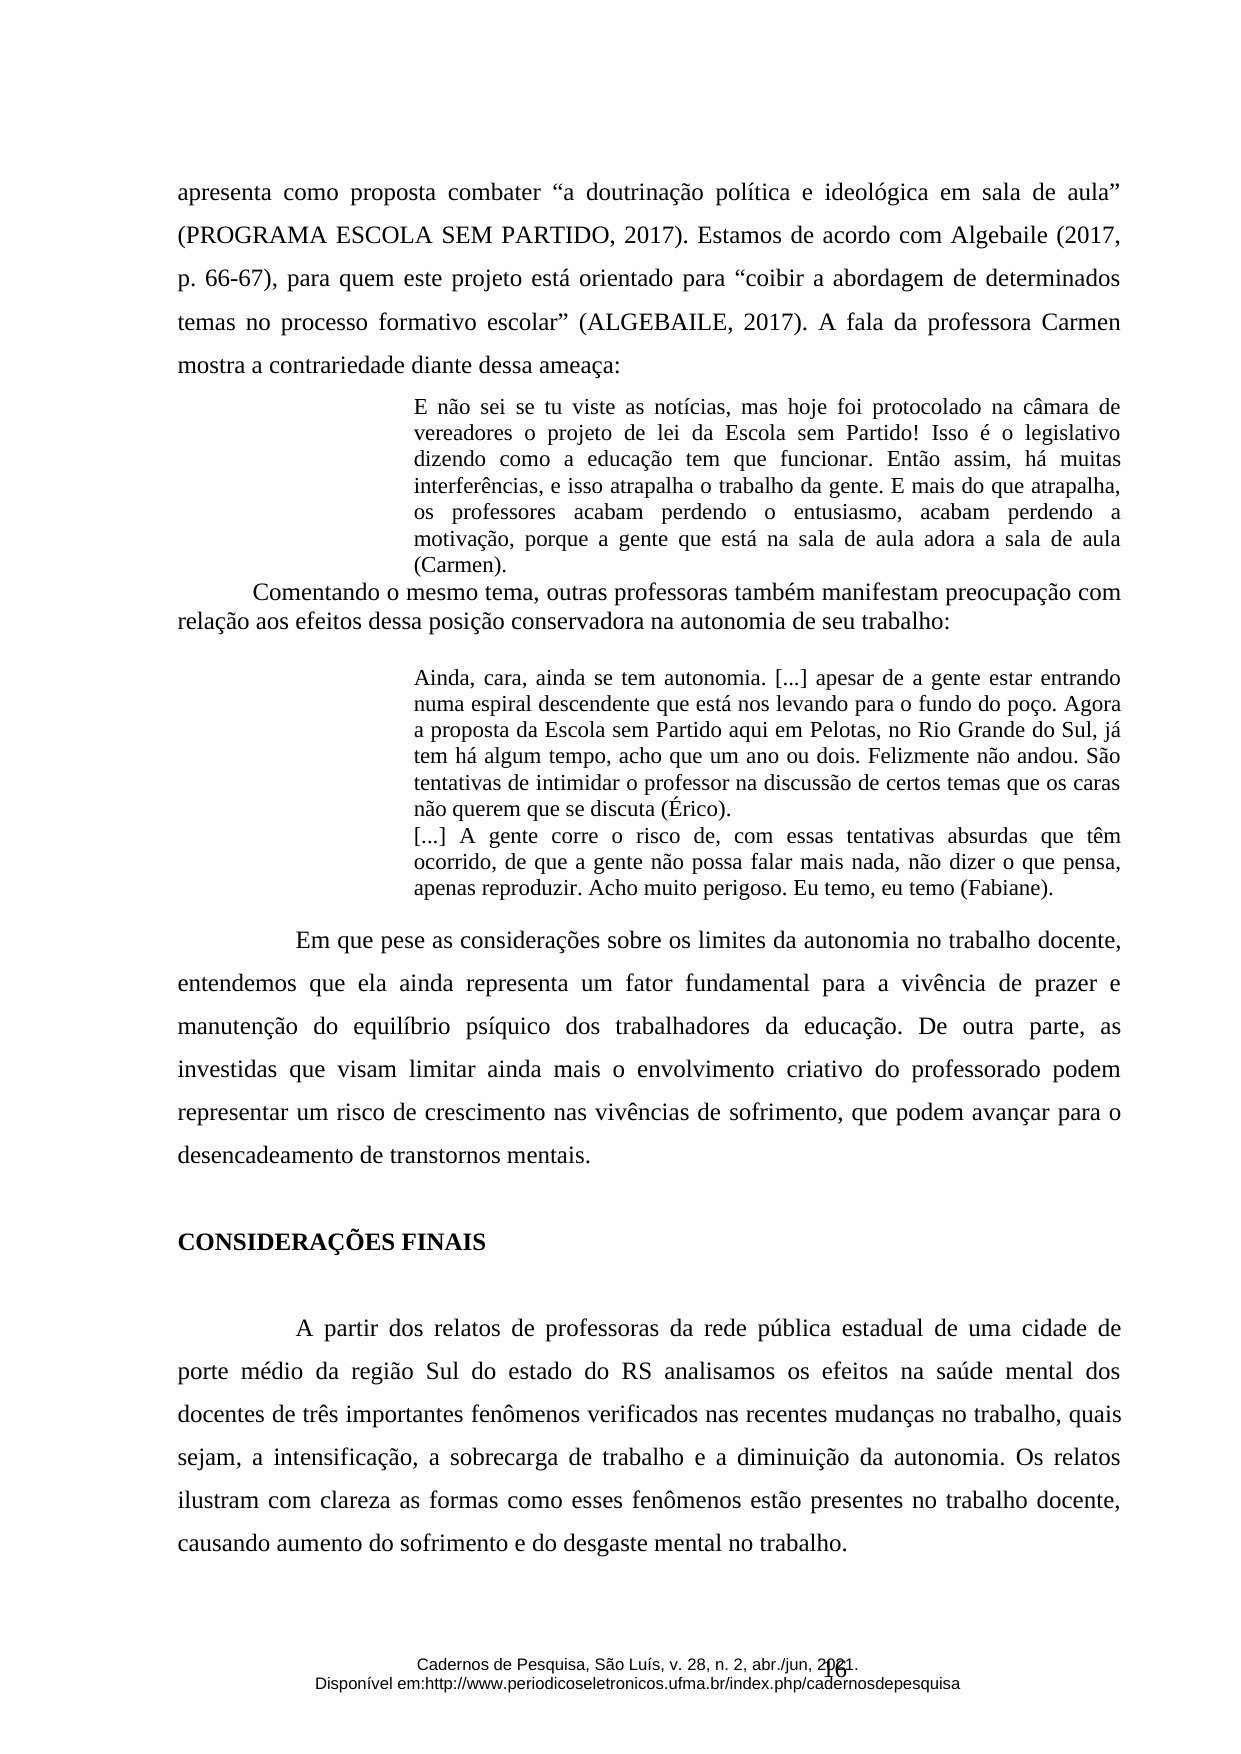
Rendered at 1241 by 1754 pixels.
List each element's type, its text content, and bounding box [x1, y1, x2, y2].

text Comentando o mesmo tema, outras professoras também manifestam preocupação com relação aos efeitos dessa posição conservadora na autonomia de seu trabalho: [177, 577, 1122, 635]
text Ainda, cara, ainda se tem autonomia. [...] apesar de a gente estar entrando numa espiral descendente que está nos levando para o fundo do poço. Agora a proposta da Escola sem Partido aqui em Pelotas, no Rio Grande do Sul, já tem há algum tempo, acho que um ano ou dois. Felizmente não andou. São tentativas de intimidar o professor na discussão de certos temas que os caras não querem que se discuta (Érico). [413, 663, 1122, 822]
text [...] A gente corre o risco de, com essas tentativas absurdas que têm ocorrido, de que a gente não possa falar mais nada, não dizer o que pensa, apenas reproduzir. Acho muito perigoso. Eu temo, eu temo (Fabiane). [413, 822, 1122, 901]
text CONSIDERAÇÕES FINAIS [177, 1227, 1122, 1255]
text Em que pese as considerações sobre os limites da autonomia no trabalho docente, entendemos que ela ainda representa um fator fundamental para a vivência de prazer e manutenção do equilíbrio psíquico dos trabalhadores da educação. De outra parte, as investidas que visam limitar ainda mais o envolvimento criativo do professorado podem representar um risco de crescimento nas vivências de sofrimento, que podem avançar para o desencadeamento de transtornos mentais. [177, 925, 1122, 1169]
text A partir dos relatos de professoras da rede pública estadual de uma cidade de porte médio da região Sul do estado do RS analisamos os efeitos na saúde mental dos docentes de três importantes fenômenos verificados nas recentes mudanças no trabalho, quais sejam, a intensificação, a sobrecarga de trabalho e a diminuição da autonomia. Os relatos ilustram com clareza as formas como esses fenômenos estão presentes no trabalho docente, causando aumento do sofrimento e do desgaste mental no trabalho. [177, 1313, 1122, 1557]
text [177, 177, 1122, 378]
text E não sei se tu viste as notícias, mas hoje foi protocolado na câmara de vereadores o projeto de lei da Escola sem Partido! Isso é o legislativo dizendo como a educação tem que funcionar. Então assim, há muitas interferências, e isso atrapalha o trabalho da gente. E mais do que atrapalha, os professores acabam perdendo o entusiasmo, acabam perdendo a motivação, porque a gente que está na sala de aula adora a sala de aula (Carmen). [413, 393, 1122, 577]
